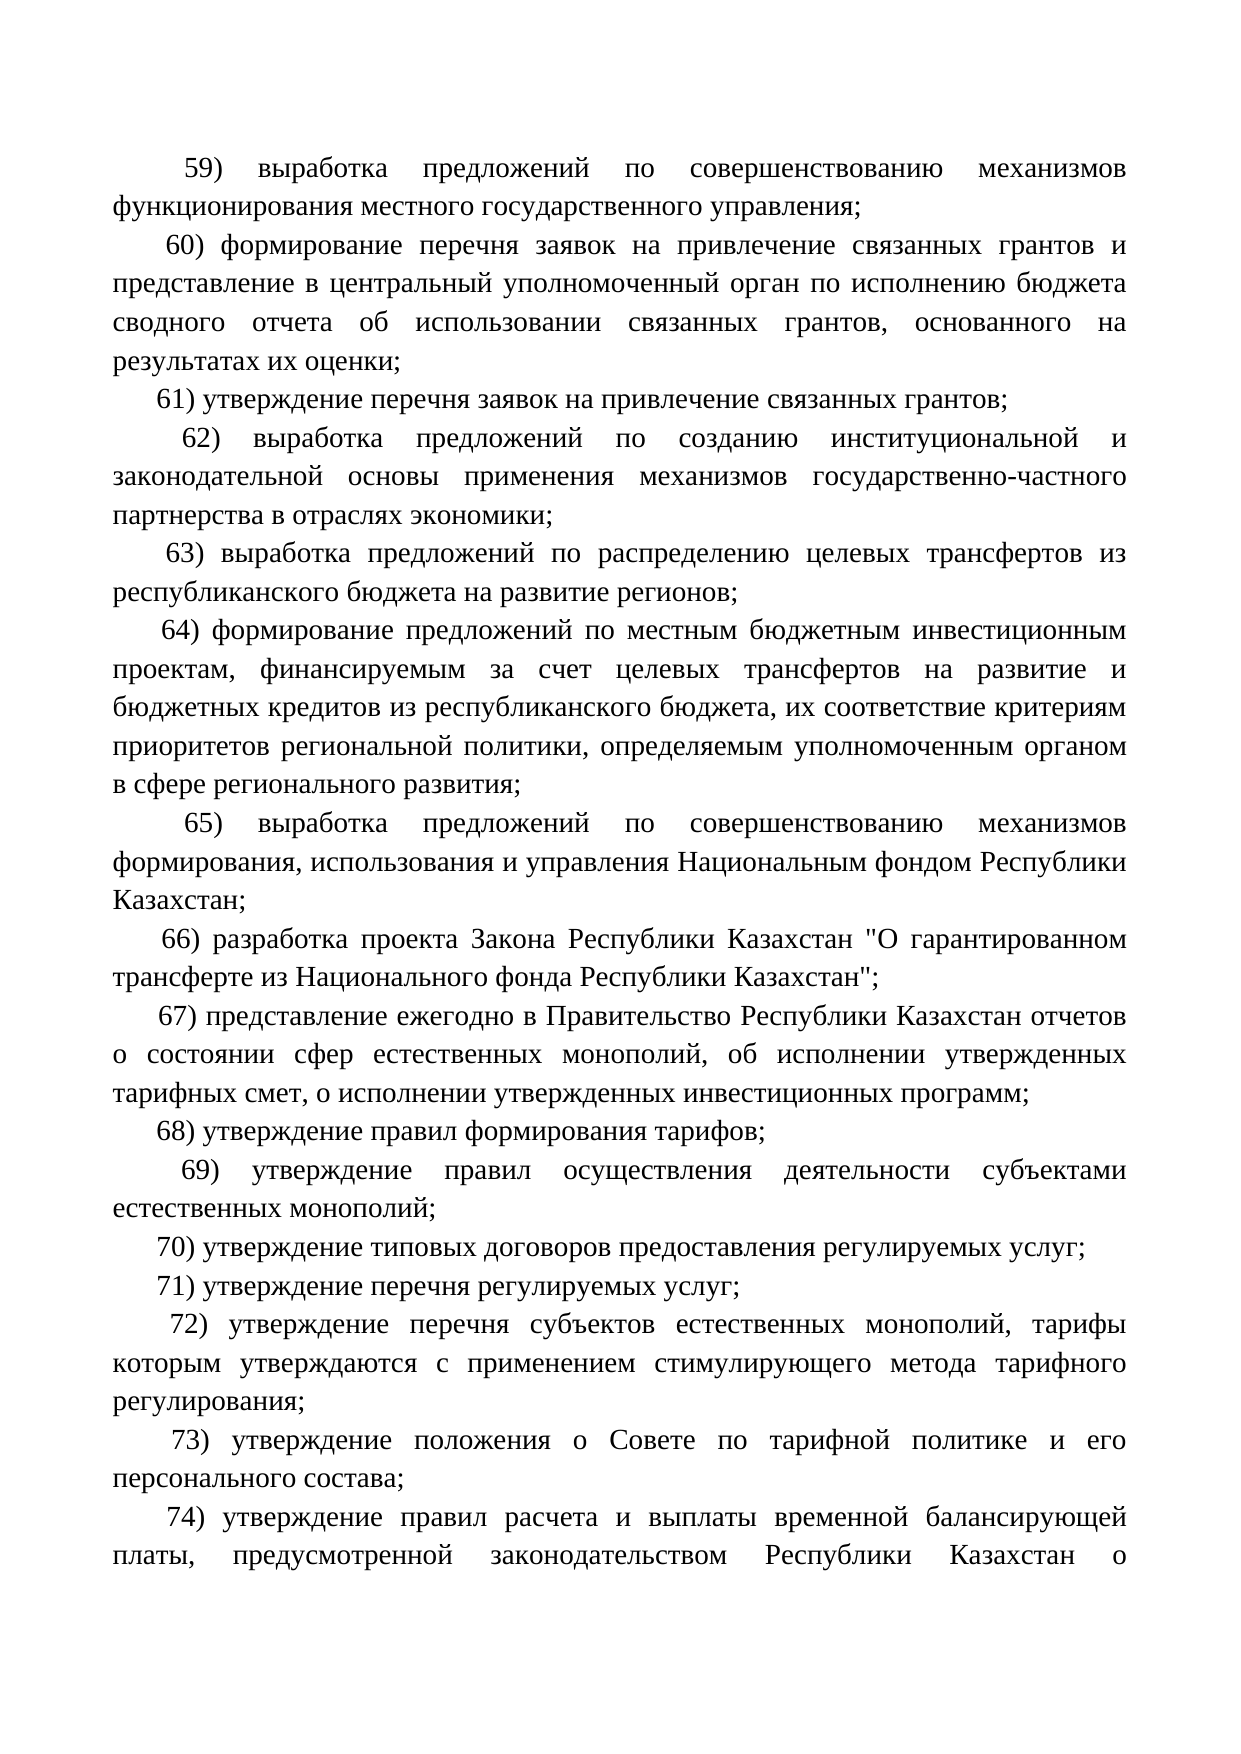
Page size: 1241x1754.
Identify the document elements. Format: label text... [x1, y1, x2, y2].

text 73) утверждение положения о Совете по тарифной политике и его персонального состава; [112, 1422, 1128, 1494]
text 65) выработка предложений по совершенствованию механизмов формирования, использования и управления Национальным фондом Республики Казахстан; [112, 805, 1128, 916]
text 66) разработка проекта Закона Республики Казахстан "О гарантированном трансферте из Национального фонда Республики Казахстан"; [112, 921, 1128, 993]
text 70) утверждение типовых договоров предоставления регулируемых услуг; [112, 1229, 1128, 1263]
text 63) выработка предложений по распределению целевых трансфертов из республиканского бюджета на развитие регионов; [112, 535, 1128, 607]
text 69) утверждение правил осуществления деятельности субъектами естественных монополий; [112, 1152, 1128, 1224]
text 67) представление ежегодно в Правительство Республики Казахстан отчетов о состоянии сфер естественных монополий, об исполнении утвержденных тарифных смет, о исполнении утвержденных инвестиционных программ; [112, 998, 1128, 1108]
text 62) выработка предложений по созданию институциональной и законодательной основы применения механизмов государственно-частного партнерства в отраслях экономики; [112, 420, 1128, 530]
text 60) формирование перечня заявок на привлечение связанных грантов и представление в центральный уполномоченный орган по исполнению бюджета сводного отчета об использовании связанных грантов, основанного на результатах их оценки; [112, 227, 1128, 376]
text 59) выработка предложений по совершенствованию механизмов функционирования местного государственного управления; [112, 150, 1128, 222]
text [112, 1499, 1128, 1571]
text 72) утверждение перечня субъектов естественных монополий, тарифы которым утверждаются с применением стимулирующего метода тарифного регулирования; [112, 1306, 1128, 1417]
text 71) утверждение перечня регулируемых услуг; [112, 1268, 1128, 1301]
text 64) формирование предложений по местным бюджетным инвестиционным проектам, финансируемым за счет целевых трансфертов на развитие и бюджетных кредитов из республиканского бюджета, их соответствие критериям приоритетов региональной политики, определяемым уполномоченным органом в сфере регионального развития; [112, 612, 1128, 800]
text 61) утверждение перечня заявок на привлечение связанных грантов; [112, 381, 1128, 415]
text 68) утверждение правил формирования тарифов; [112, 1113, 1128, 1147]
